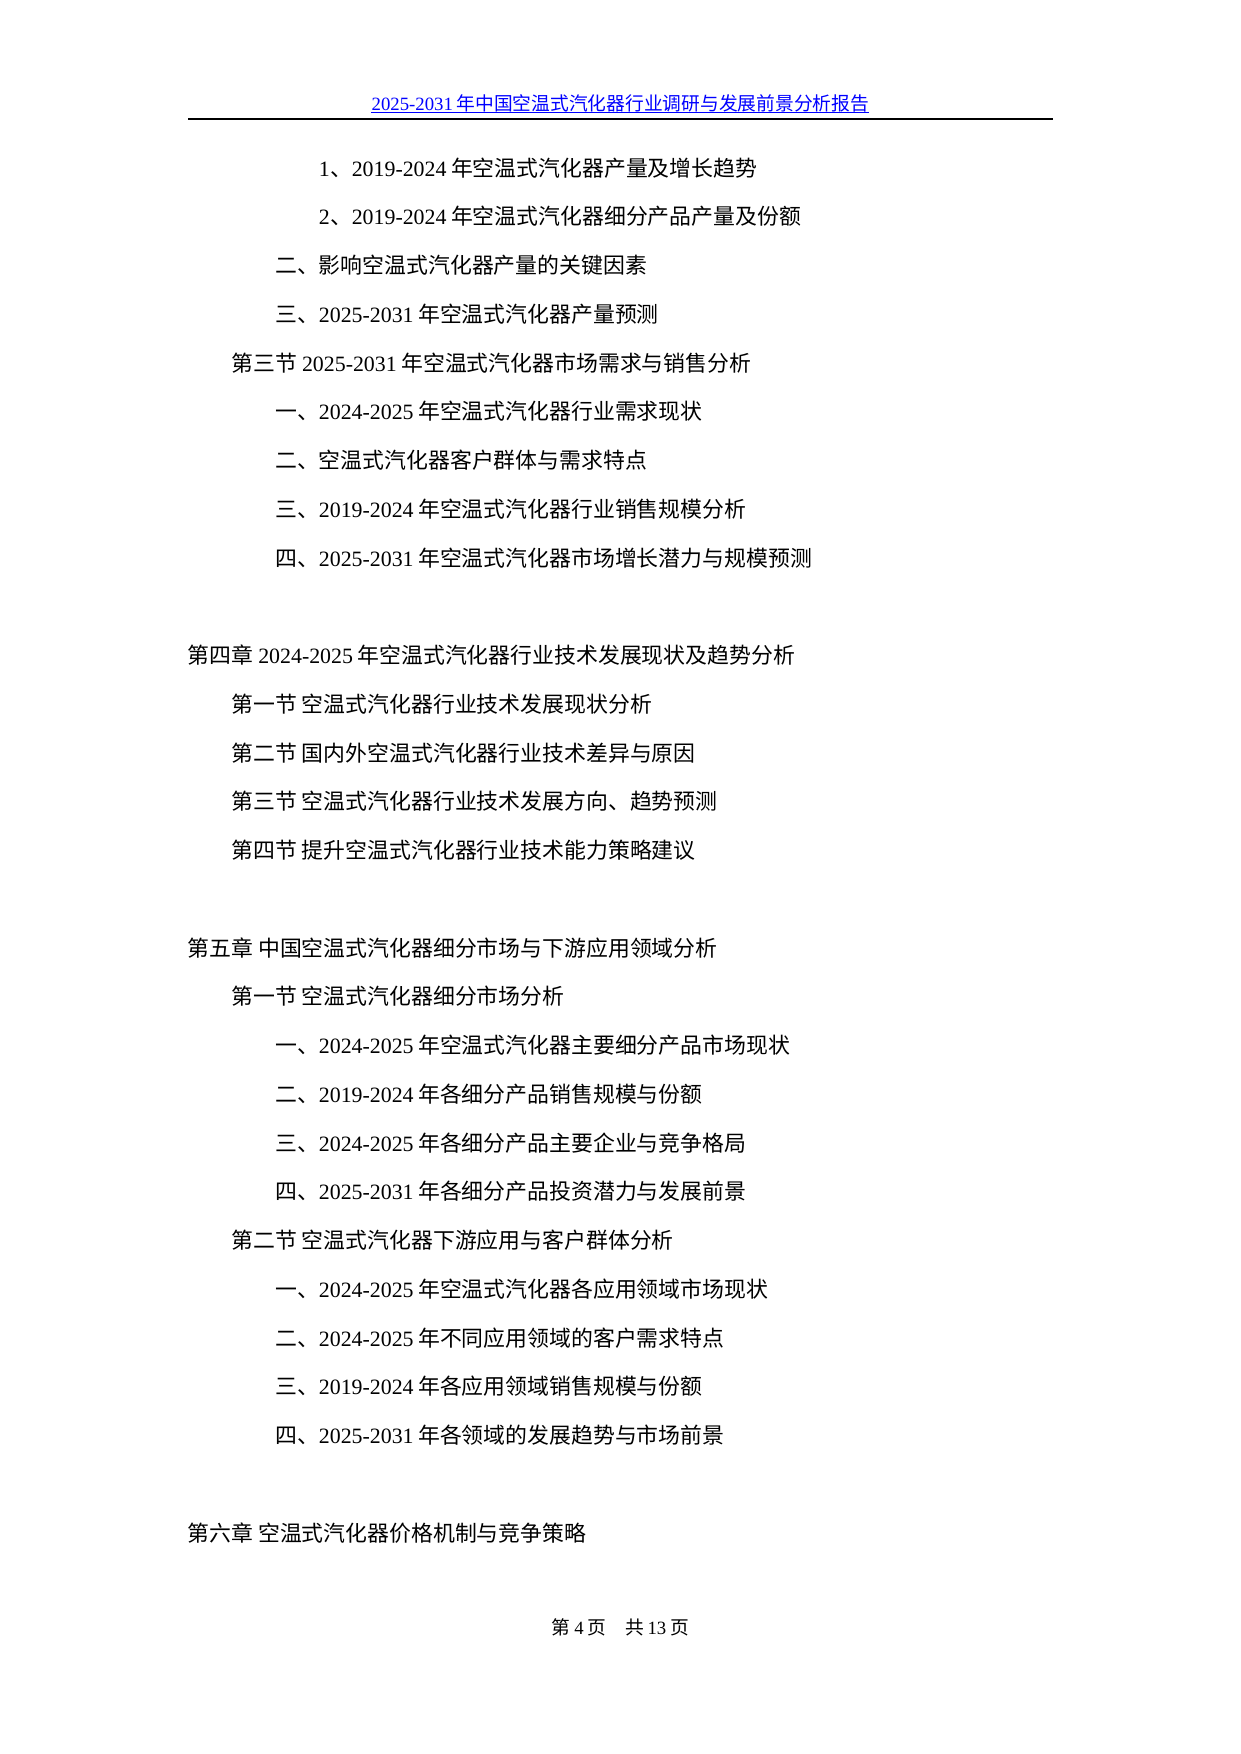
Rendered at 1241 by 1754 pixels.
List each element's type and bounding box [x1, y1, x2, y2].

text [187, 150, 1053, 1548]
